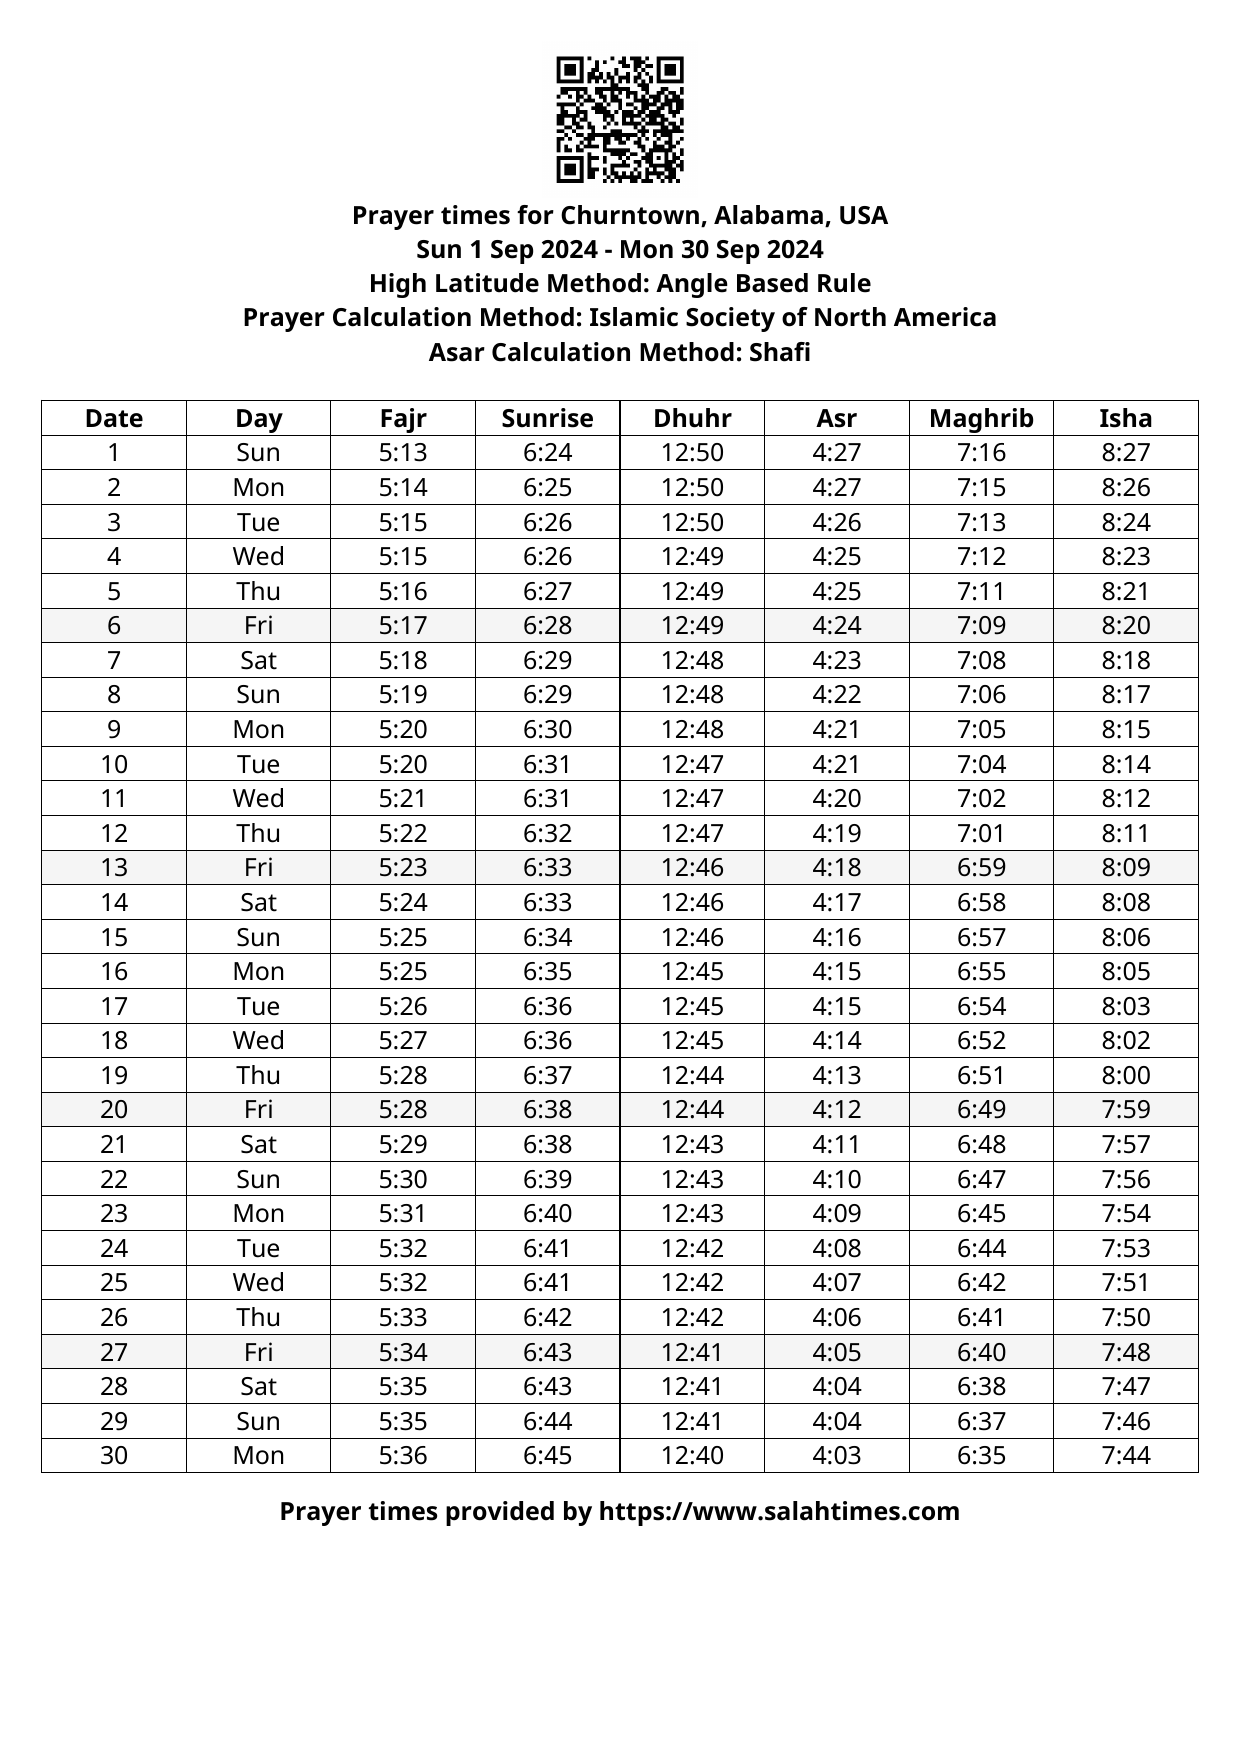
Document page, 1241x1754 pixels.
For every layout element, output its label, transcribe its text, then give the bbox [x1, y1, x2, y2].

table_cell 23 [42, 1196, 186, 1230]
table_cell 6:30 [476, 712, 619, 746]
table_cell 10 [42, 747, 186, 780]
table_cell 9 [42, 712, 186, 746]
table_cell 8:02 [1054, 1024, 1198, 1057]
table_cell 6:44 [476, 1404, 619, 1437]
table_cell 4:21 [765, 712, 909, 746]
table_cell 8:20 [1054, 609, 1198, 642]
table_cell 5:25 [331, 920, 475, 953]
table_cell 12:50 [621, 470, 764, 504]
table_cell Thu [187, 816, 330, 849]
table_cell 12:41 [621, 1335, 764, 1368]
table_cell 6:25 [476, 470, 619, 504]
table_cell Wed [187, 781, 330, 815]
table_cell 6:38 [910, 1369, 1053, 1403]
table_cell 12:43 [621, 1127, 764, 1161]
table_cell 8:17 [1054, 678, 1198, 711]
table_cell 29 [42, 1404, 186, 1437]
table_cell 6:33 [476, 885, 619, 919]
table_cell 4:03 [765, 1439, 909, 1472]
table_cell 25 [42, 1266, 186, 1299]
table_cell 5:32 [331, 1231, 475, 1264]
table_cell 6:49 [910, 1093, 1053, 1126]
table_cell 7:48 [1054, 1335, 1198, 1368]
table_cell 4:19 [765, 816, 909, 849]
table_cell Sat [187, 1127, 330, 1161]
table_cell 8:18 [1054, 643, 1198, 677]
table_cell 3 [42, 505, 186, 538]
table_cell 5:35 [331, 1369, 475, 1403]
table_cell Tue [187, 747, 330, 780]
table_cell 4:20 [765, 781, 909, 815]
table_cell 5:17 [331, 609, 475, 642]
table_cell 8:21 [1054, 574, 1198, 607]
table_cell 6:33 [476, 851, 619, 884]
table_cell 4:25 [765, 574, 909, 607]
table_cell 12:49 [621, 609, 764, 642]
table_cell 21 [42, 1127, 186, 1161]
table_cell 7:51 [1054, 1266, 1198, 1299]
table_cell 6:32 [476, 816, 619, 849]
table_cell 5:21 [331, 781, 475, 815]
table_cell 8:12 [1054, 781, 1198, 815]
table_cell 5:33 [331, 1300, 475, 1334]
table_cell 6:40 [910, 1335, 1053, 1368]
table_cell 12:46 [621, 851, 764, 884]
table_cell 4:27 [765, 470, 909, 504]
table_cell 13 [42, 851, 186, 884]
table_cell 19 [42, 1058, 186, 1092]
table_cell 5:20 [331, 747, 475, 780]
table_cell 8:15 [1054, 712, 1198, 746]
table_cell 7:54 [1054, 1196, 1198, 1230]
table_cell 7:53 [1054, 1231, 1198, 1264]
table_cell 12:49 [621, 574, 764, 607]
table_cell 4:21 [765, 747, 909, 780]
table_cell 12:49 [621, 539, 764, 573]
table_cell 6:58 [910, 885, 1053, 919]
table_header Dhuhr [621, 401, 764, 434]
table_cell 7:01 [910, 816, 1053, 849]
table_cell 6:59 [910, 851, 1053, 884]
table_cell 4:07 [765, 1266, 909, 1299]
table_cell 7:02 [910, 781, 1053, 815]
table_cell Mon [187, 1196, 330, 1230]
table_cell 6:40 [476, 1196, 619, 1230]
table_cell Tue [187, 1231, 330, 1264]
table_cell 7:15 [910, 470, 1053, 504]
table_cell Wed [187, 1266, 330, 1299]
table_cell Sun [187, 1404, 330, 1437]
table_cell 5:16 [331, 574, 475, 607]
table_cell Fri [187, 851, 330, 884]
table_cell 20 [42, 1093, 186, 1126]
table_cell 6:31 [476, 747, 619, 780]
table_cell 6:44 [910, 1231, 1053, 1264]
table_cell 4:27 [765, 436, 909, 469]
text Prayer Calculation Method: Islamic Society of North America [42, 300, 1198, 334]
table_cell 5:13 [331, 436, 475, 469]
table_cell 14 [42, 885, 186, 919]
table_cell 5:32 [331, 1266, 475, 1299]
table_cell 26 [42, 1300, 186, 1334]
table_cell 7:05 [910, 712, 1053, 746]
table_cell 5:23 [331, 851, 475, 884]
table_cell Sun [187, 436, 330, 469]
table_header Maghrib [910, 401, 1053, 434]
table_cell 7 [42, 643, 186, 677]
table_cell 4 [42, 539, 186, 573]
table_cell 5:15 [331, 539, 475, 573]
table_cell 6:26 [476, 505, 619, 538]
table_cell 8:23 [1054, 539, 1198, 573]
table_cell 12:44 [621, 1058, 764, 1092]
table_cell 6:43 [476, 1335, 619, 1368]
table_header Isha [1054, 401, 1198, 434]
table_cell 4:12 [765, 1093, 909, 1126]
table_cell 5:35 [331, 1404, 475, 1437]
table_cell 4:08 [765, 1231, 909, 1264]
table_cell 4:16 [765, 920, 909, 953]
table_cell 30 [42, 1439, 186, 1472]
table_cell 12 [42, 816, 186, 849]
table_cell Wed [187, 1024, 330, 1057]
table_cell Thu [187, 1300, 330, 1334]
table_cell Wed [187, 539, 330, 573]
table_cell 7:09 [910, 609, 1053, 642]
table_cell 6:37 [910, 1404, 1053, 1437]
table_cell Mon [187, 1439, 330, 1472]
table_cell 12:40 [621, 1439, 764, 1472]
table_cell 4:14 [765, 1024, 909, 1057]
table_cell Fri [187, 1335, 330, 1368]
table_cell 5:28 [331, 1058, 475, 1092]
table_cell 12:45 [621, 989, 764, 1022]
table_cell 6:35 [476, 954, 619, 988]
table_cell Sun [187, 678, 330, 711]
table_cell 6:41 [476, 1266, 619, 1299]
table_cell 7:46 [1054, 1404, 1198, 1437]
table_cell 4:06 [765, 1300, 909, 1334]
table_cell 6:57 [910, 920, 1053, 953]
table_cell 6:28 [476, 609, 619, 642]
table_cell Mon [187, 470, 330, 504]
table_cell 12:43 [621, 1162, 764, 1195]
table_cell 12:42 [621, 1231, 764, 1264]
table_cell 4:24 [765, 609, 909, 642]
table_cell 6:29 [476, 643, 619, 677]
table_cell 6:54 [910, 989, 1053, 1022]
table_cell 6:39 [476, 1162, 619, 1195]
table_cell 17 [42, 989, 186, 1022]
table_cell 8:03 [1054, 989, 1198, 1022]
table_cell 5:28 [331, 1093, 475, 1126]
table_cell 28 [42, 1369, 186, 1403]
picture [542, 41, 699, 198]
table_cell Thu [187, 574, 330, 607]
table_cell Fri [187, 1093, 330, 1126]
table_cell 12:46 [621, 885, 764, 919]
table_header Fajr [331, 401, 475, 434]
table_cell 6:48 [910, 1127, 1053, 1161]
table_cell 5:36 [331, 1439, 475, 1472]
table_cell 6:45 [910, 1196, 1053, 1230]
table_cell 5:26 [331, 989, 475, 1022]
table_cell 6:47 [910, 1162, 1053, 1195]
table_cell 8:24 [1054, 505, 1198, 538]
table_header Asr [765, 401, 909, 434]
table_cell 6:37 [476, 1058, 619, 1092]
table_cell 4:04 [765, 1369, 909, 1403]
table_cell 6:51 [910, 1058, 1053, 1092]
table_cell 7:44 [1054, 1439, 1198, 1472]
table_cell 5:18 [331, 643, 475, 677]
text Prayer times for Churntown, Alabama, USA [42, 198, 1198, 232]
table_cell 6:38 [476, 1093, 619, 1126]
table_cell Mon [187, 954, 330, 988]
table_cell 6:29 [476, 678, 619, 711]
table_cell 8:06 [1054, 920, 1198, 953]
table_cell 7:08 [910, 643, 1053, 677]
table_cell 7:13 [910, 505, 1053, 538]
table_cell 12:46 [621, 920, 764, 953]
table_cell Sat [187, 643, 330, 677]
table_cell 5:15 [331, 505, 475, 538]
table_cell 6:55 [910, 954, 1053, 988]
table_cell 7:50 [1054, 1300, 1198, 1334]
table_cell 8:11 [1054, 816, 1198, 849]
table_cell Sun [187, 1162, 330, 1195]
table_cell 5 [42, 574, 186, 607]
table_cell 6:36 [476, 1024, 619, 1057]
table_cell Sun [187, 920, 330, 953]
table_cell 5:14 [331, 470, 475, 504]
table_cell 27 [42, 1335, 186, 1368]
table_cell 6:24 [476, 436, 619, 469]
table_cell 6 [42, 609, 186, 642]
table_cell 12:48 [621, 643, 764, 677]
table_cell 12:47 [621, 816, 764, 849]
table_cell 12:48 [621, 712, 764, 746]
table_cell 8:09 [1054, 851, 1198, 884]
table_cell 2 [42, 470, 186, 504]
table_cell 12:50 [621, 436, 764, 469]
table_cell 12:47 [621, 747, 764, 780]
text High Latitude Method: Angle Based Rule [42, 266, 1198, 300]
table_cell Mon [187, 712, 330, 746]
table_cell 4:15 [765, 954, 909, 988]
table_cell 4:11 [765, 1127, 909, 1161]
table_cell 8:05 [1054, 954, 1198, 988]
table_cell 4:09 [765, 1196, 909, 1230]
table_cell 4:10 [765, 1162, 909, 1195]
table_cell 4:25 [765, 539, 909, 573]
table_cell 6:52 [910, 1024, 1053, 1057]
table_cell 6:27 [476, 574, 619, 607]
table_cell 12:43 [621, 1196, 764, 1230]
table_cell 12:45 [621, 954, 764, 988]
table_cell 7:57 [1054, 1127, 1198, 1161]
table_cell 8:08 [1054, 885, 1198, 919]
text Asar Calculation Method: Shafi [42, 334, 1198, 368]
table_cell 4:22 [765, 678, 909, 711]
table_cell 7:06 [910, 678, 1053, 711]
table_cell 8:26 [1054, 470, 1198, 504]
table_cell 6:41 [910, 1300, 1053, 1334]
table_cell 6:31 [476, 781, 619, 815]
table_cell 6:42 [910, 1266, 1053, 1299]
table_cell 5:34 [331, 1335, 475, 1368]
table_cell 5:27 [331, 1024, 475, 1057]
text Sun 1 Sep 2024 - Mon 30 Sep 2024 [42, 232, 1198, 266]
table_cell 5:29 [331, 1127, 475, 1161]
table_cell 4:05 [765, 1335, 909, 1368]
table_cell Sat [187, 885, 330, 919]
table_cell 6:42 [476, 1300, 619, 1334]
table_cell 5:19 [331, 678, 475, 711]
table_cell Tue [187, 989, 330, 1022]
table_cell 8:14 [1054, 747, 1198, 780]
table_cell 12:47 [621, 781, 764, 815]
table_cell 16 [42, 954, 186, 988]
table_cell 12:44 [621, 1093, 764, 1126]
table_cell 6:43 [476, 1369, 619, 1403]
table_cell 7:16 [910, 436, 1053, 469]
table_cell 5:31 [331, 1196, 475, 1230]
table_cell 12:41 [621, 1369, 764, 1403]
table_cell 5:30 [331, 1162, 475, 1195]
table_cell 5:20 [331, 712, 475, 746]
table_cell 8:27 [1054, 436, 1198, 469]
table_cell 8:00 [1054, 1058, 1198, 1092]
table_cell 12:45 [621, 1024, 764, 1057]
table_cell 12:41 [621, 1404, 764, 1437]
table_cell 4:17 [765, 885, 909, 919]
table_cell 1 [42, 436, 186, 469]
table_cell 6:36 [476, 989, 619, 1022]
table_cell 4:18 [765, 851, 909, 884]
table_cell 6:35 [910, 1439, 1053, 1472]
table_cell 7:04 [910, 747, 1053, 780]
table_cell 6:34 [476, 920, 619, 953]
table_cell Thu [187, 1058, 330, 1092]
table_cell 4:15 [765, 989, 909, 1022]
table_cell 6:45 [476, 1439, 619, 1472]
table_cell Tue [187, 505, 330, 538]
table_cell 11 [42, 781, 186, 815]
table_cell 7:59 [1054, 1093, 1198, 1126]
table_cell Fri [187, 609, 330, 642]
table_cell 4:13 [765, 1058, 909, 1092]
table_cell 6:26 [476, 539, 619, 573]
table_cell 5:25 [331, 954, 475, 988]
table_cell 6:41 [476, 1231, 619, 1264]
table_header Day [187, 401, 330, 434]
table_cell 12:48 [621, 678, 764, 711]
table_cell 7:56 [1054, 1162, 1198, 1195]
table_header Date [42, 401, 186, 434]
table_cell 6:38 [476, 1127, 619, 1161]
table_cell Sat [187, 1369, 330, 1403]
table_cell 22 [42, 1162, 186, 1195]
table_cell 12:42 [621, 1266, 764, 1299]
table_cell 7:12 [910, 539, 1053, 573]
table_cell 7:11 [910, 574, 1053, 607]
table_header Sunrise [476, 401, 619, 434]
table_cell 18 [42, 1024, 186, 1057]
text Prayer times provided by https://www.salahtimes.com [42, 1494, 1198, 1528]
table_cell 7:47 [1054, 1369, 1198, 1403]
table_cell 5:24 [331, 885, 475, 919]
table_cell 8 [42, 678, 186, 711]
table_cell 4:04 [765, 1404, 909, 1437]
table_cell 12:50 [621, 505, 764, 538]
table_cell 24 [42, 1231, 186, 1264]
table_cell 5:22 [331, 816, 475, 849]
table_cell 15 [42, 920, 186, 953]
table_cell 4:23 [765, 643, 909, 677]
table_cell 12:42 [621, 1300, 764, 1334]
table_cell 4:26 [765, 505, 909, 538]
